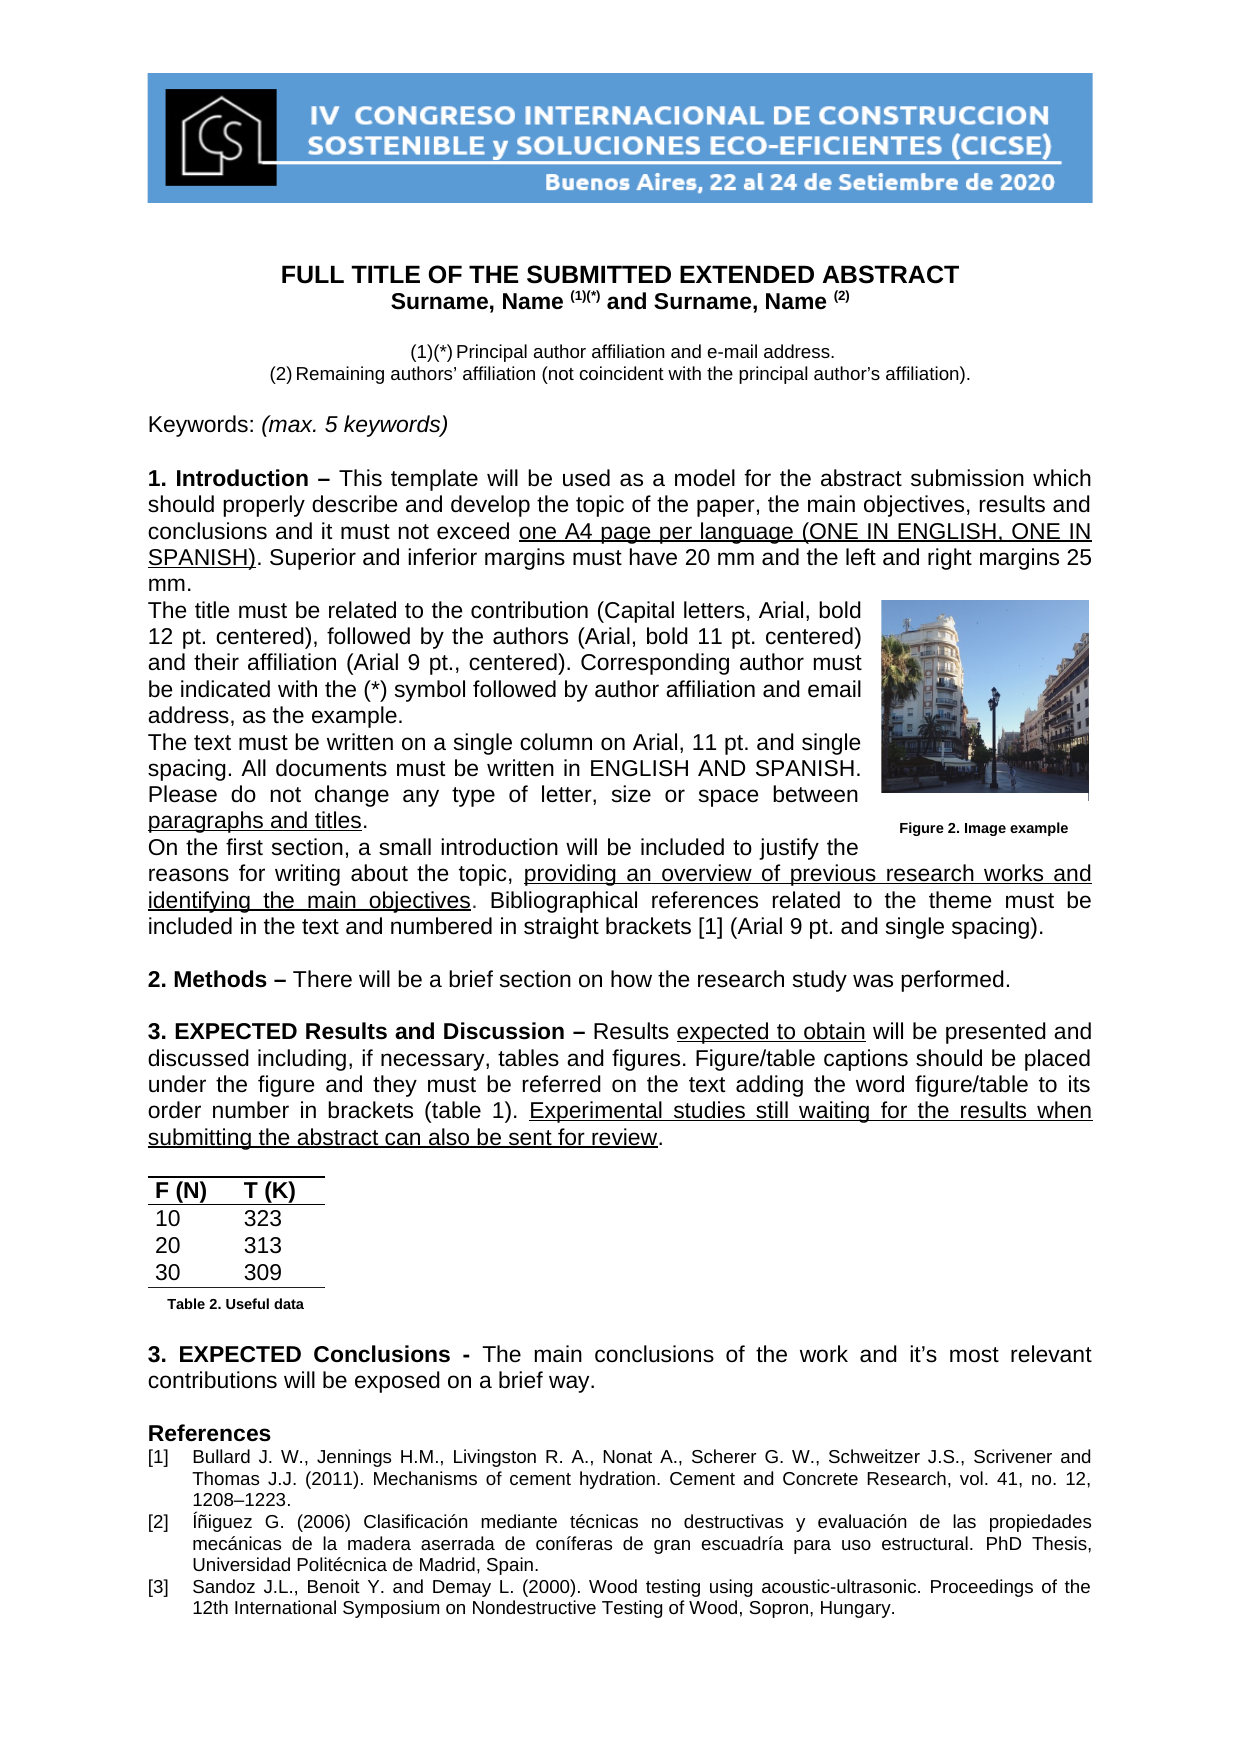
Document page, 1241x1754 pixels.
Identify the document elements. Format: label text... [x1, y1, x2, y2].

text The title must be related to the contribution (Capital letters, Arial, bold 12 pt. centered), followed by the authors (Arial, bold 11 pt. centered) and their affiliation (Arial 9 pt., centered). Corresponding author must be indicated with the (*) symbol followed by author affiliation and email address, as the example. [148, 597, 1092, 728]
text On the first section, a small introduction will be included to justify the reasons for writing about the topic, providing an overview of previous research works and identifying the main objectives. Bibliographical references related to the theme must be included in the text and numbered in straight brackets [1] (Arial 9 pt. and single spacing). [148, 834, 1092, 939]
text (1)(*) Principal author affiliation and e-mail address. [148, 341, 1092, 363]
picture [881, 600, 1089, 793]
text 2. Methods – There will be a brief section on how the research study was performed. [148, 966, 1092, 992]
text 1. Introduction – This template will be used as a model for the abstract submission which should properly describe and develop the topic of the paper, the main objectives, results and conclusions and it must not exceed one A4 page per language (ONE IN ENGLISH, ONE IN SPANISH). Superior and inferior margins must have 20 mm and the left and right margins 25 mm. [148, 465, 1092, 597]
table_header T (K) [236, 1178, 325, 1204]
text [2] Íñiguez G. (2006) Clasificación mediante técnicas no destructivas y evaluación de las propiedades mecánicas de la madera aserrada de coníferas de gran escuadría para uso estructural. PhD Thesis, Universidad Politécnica de Madrid, Spain. [148, 1511, 1092, 1575]
text The text must be written on a single column on Arial, 11 pt. and single spacing. All documents must be written in ENGLISH AND SPANISH. Please do not change any type of letter, size or space between paragraphs and titles. [148, 728, 881, 834]
text [3] Sandoz J.L., Benoit Y. and Demay L. (2000). Wood testing using acoustic-ultrasonic. Proceedings of the 12th International Symposium on Nondestructive Testing of Wood, Sopron, Hungary. [148, 1575, 1092, 1618]
picture [147, 73, 1093, 203]
text FULL TITLE OF THE SUBMITTED EXTENDED ABSTRACT [148, 259, 1092, 288]
table_cell 313 [236, 1231, 325, 1258]
text Keywords: (max. 5 keywords) [148, 411, 1092, 437]
text Surname, Name (1)(*) and Surname, Name (2) [148, 288, 1092, 315]
table_cell 309 [236, 1258, 325, 1287]
text (2) Remaining authors’ affiliation (not coincident with the principal author’s affiliation). [148, 363, 1092, 384]
table_header F (N) [148, 1178, 236, 1204]
table_cell 323 [236, 1205, 325, 1231]
table_cell 10 [148, 1205, 236, 1231]
table_cell 20 [148, 1231, 236, 1258]
table_cell 30 [148, 1258, 236, 1287]
text 3. EXPECTED Conclusions - The main conclusions of the work and it’s most relevant contributions will be exposed on a brief way. [148, 1341, 1092, 1393]
text 3. EXPECTED Results and Discussion – Results expected to obtain will be presented and discussed including, if necessary, tables and figures. Figure/table captions should be placed under the figure and they must be referred on the text adding the word figure/table to its order number in brackets (table 1). Experimental studies still waiting for the results when submitting the abstract can also be sent for review. [148, 1018, 1092, 1150]
text [1] Bullard J. W., Jennings H.M., Livingston R. A., Nonat A., Scherer G. W., Schweitzer J.S., Scrivener and Thomas J.J. (2011). Mechanisms of cement hydration. Cement and Concrete Research, vol. 41, no. 12, 1208–1223. [148, 1446, 1092, 1511]
text References [148, 1420, 1092, 1446]
